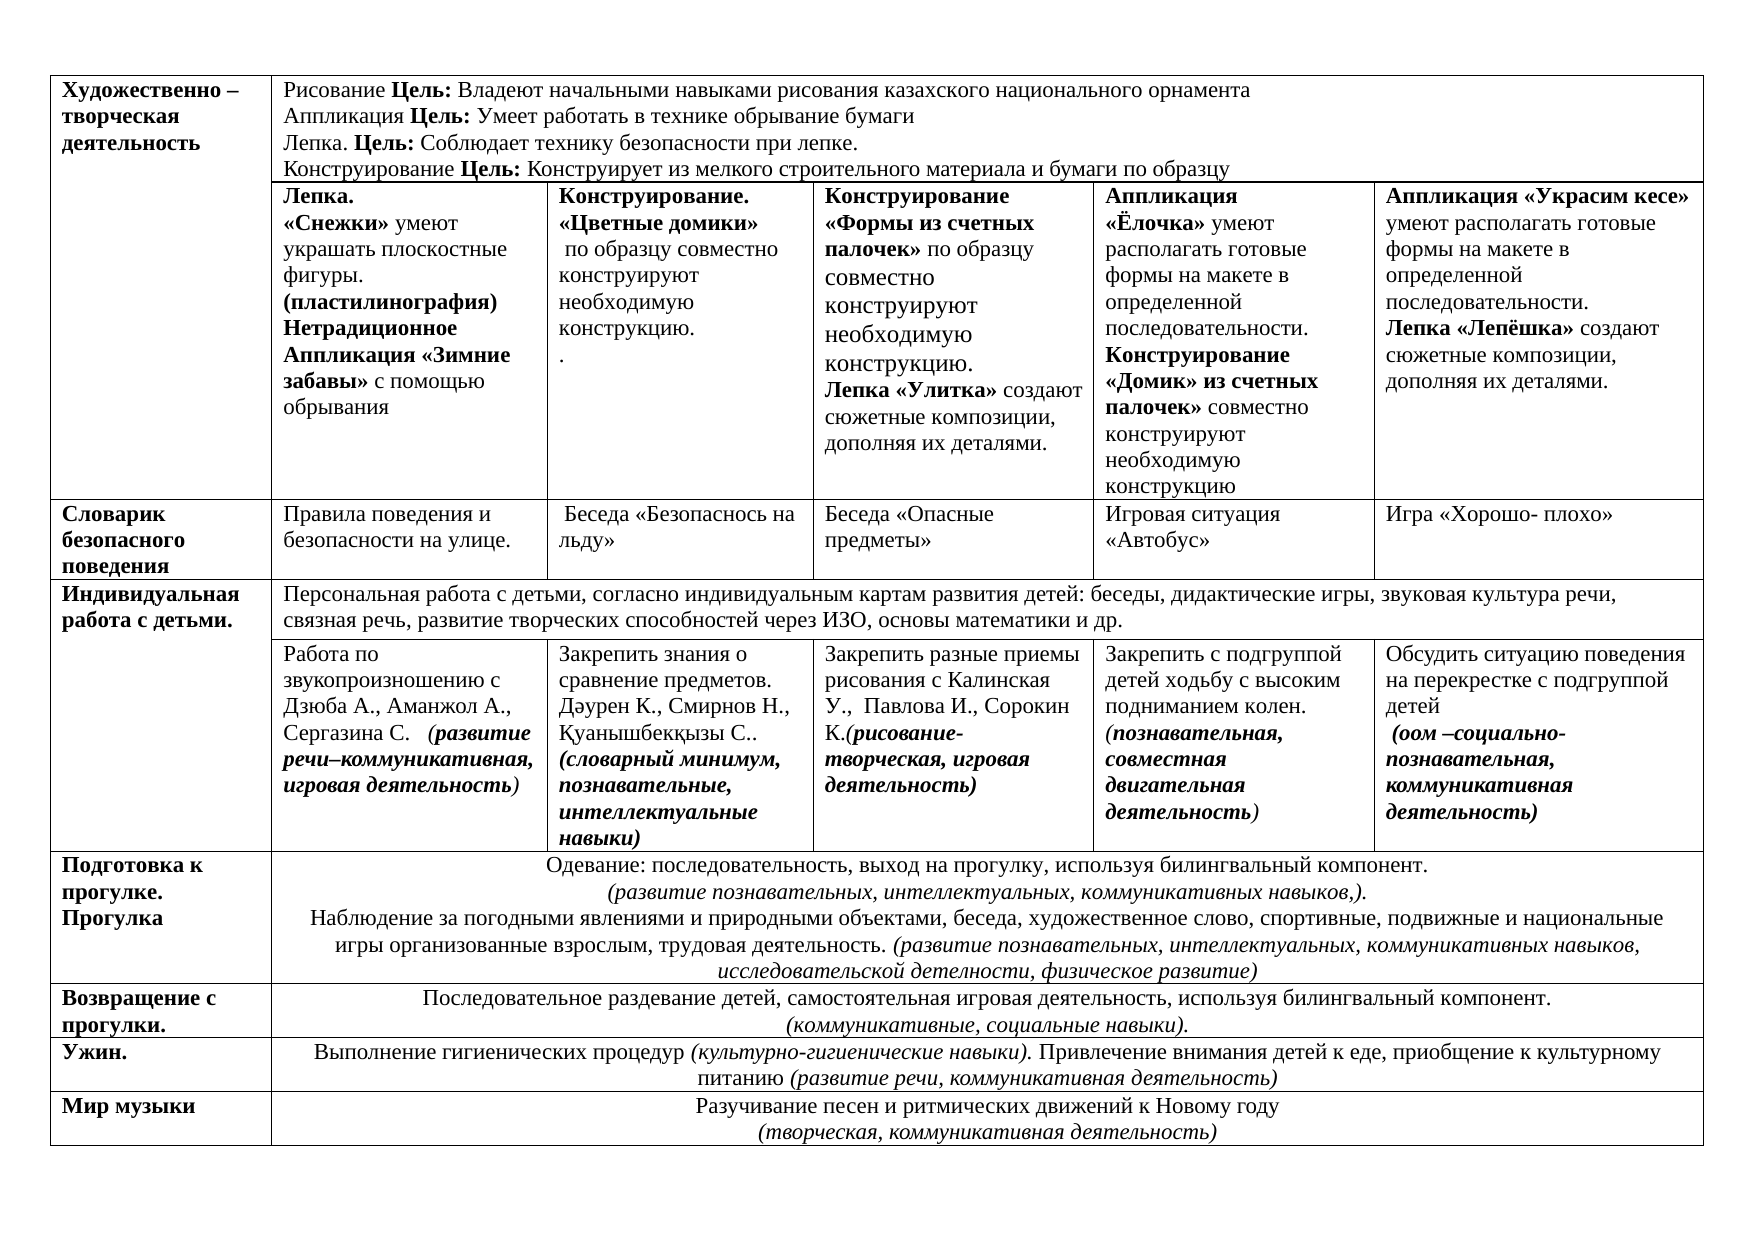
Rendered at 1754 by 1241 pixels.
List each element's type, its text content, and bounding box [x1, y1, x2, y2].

table_cell Закрепить с подгруппой детей ходьбу с высоким подниманием колен. (познавательная, совместная двигательная деятельность) [1094, 640, 1374, 851]
table_cell Ужин. [51, 1038, 271, 1091]
table_cell Последовательное раздевание детей, самостоятельная игровая деятельность, используя билингвальный компонент. (коммуникативные, социальные навыки). [272, 984, 1703, 1037]
table_cell Игровая ситуация «Автобус» [1094, 500, 1374, 579]
table_cell Обсудить ситуацию поведения на перекрестке с подгруппой детей (оом –социально-познавательная, коммуникативная деятельность) [1375, 640, 1703, 851]
table_cell Беседа «Безопаснось на льду» [548, 500, 813, 579]
table_cell Закрепить знания о сравнение предметов. Дәурен К., Смирнов Н., Қуанышбекқызы С.. (словарный минимум, познавательные, интеллектуальные навыки) [548, 640, 813, 851]
table_cell Конструирование. «Цветные домики» по образцу совместно конструируют необходимую конструкцию. . [548, 183, 813, 499]
table_cell Возвращение с прогулки. [51, 984, 271, 1037]
table_cell Словарик безопасного поведения [51, 500, 271, 579]
table_cell Правила поведения и безопасности на улице. [272, 500, 547, 579]
table_cell Конструирование «Формы из счетных палочек» по образцу совместно конструируют необходимую конструкцию. Лепка «Улитка» создают сюжетные композиции, дополняя их деталями. [814, 183, 1093, 499]
table_cell Индивидуальная работа с детьми. [51, 580, 271, 851]
table_cell Подготовка к прогулке. Прогулка [51, 852, 271, 983]
table_cell Аппликация «Украсим кесе» умеют располагать готовые формы на макете в определенной последовательности. Лепка «Лепёшка» создают сюжетные композиции, дополняя их деталями. [1375, 183, 1703, 499]
table_cell Беседа «Опасные предметы» [814, 500, 1093, 579]
table_cell Аппликация «Ёлочка» умеют располагать готовые формы на макете в определенной последовательности. Конструирование «Домик» из счетных палочек» совместно конструируют необходимую конструкцию [1094, 183, 1374, 499]
table_cell Разучивание песен и ритмических движений к Новому году (творческая, коммуникативная деятельность) [272, 1092, 1703, 1144]
table_cell Персональная работа с детьми, согласно индивидуальным картам развития детей: беседы, дидактические игры, звуковая культура речи, связная речь, развитие творческих способностей через ИЗО, основы математики и др. [272, 580, 1703, 639]
table_cell Лепка. «Снежки» умеют украшать плоскостные фигуры. (пластилинография) Нетрадиционное Аппликация «Зимние забавы» с помощью обрывания [272, 183, 547, 499]
table_cell Рисование Цель: Владеют начальными навыками рисования казахского национального орнамента Аппликация Цель: Умеет работать в технике обрывание бумаги Лепка. Цель: Соблюдает технику безопасности при лепке. Конструирование Цель: Конструирует из мелкого строительного материала и бумаги по образцу [272, 76, 1703, 181]
table_cell Работа по звукопроизношению с Дзюба А., Аманжол А., Сергазина С. (развитие речи–коммуникативная, игровая деятельность) [272, 640, 547, 851]
table_cell Художественно – творческая деятельность [51, 76, 271, 499]
table_cell Выполнение гигиенических процедур (культурно-гигиенические навыки). Привлечение внимания детей к еде, приобщение к культурному питанию (развитие речи, коммуникативная деятельность) [272, 1038, 1703, 1091]
table_cell Закрепить разные приемы рисования с Калинская У., Павлова И., Сорокин К.(рисование-творческая, игровая деятельность) [814, 640, 1093, 851]
table_cell Одевание: последовательность, выход на прогулку, используя билингвальный компонент. (развитие познавательных, интеллектуальных, коммуникативных навыков,). Наблюдение за погодными явлениями и природными объектами, беседа, художественное слово, спортивные, подвижные и национальные игры организованные взрослым, трудовая деятельность. (развитие познавательных, интеллектуальных, коммуникативных навыков, исследовательской детелности, физическое развитие) [272, 852, 1703, 983]
table_cell Игра «Хорошо- плохо» [1375, 500, 1703, 579]
table_cell Мир музыки [51, 1092, 271, 1144]
